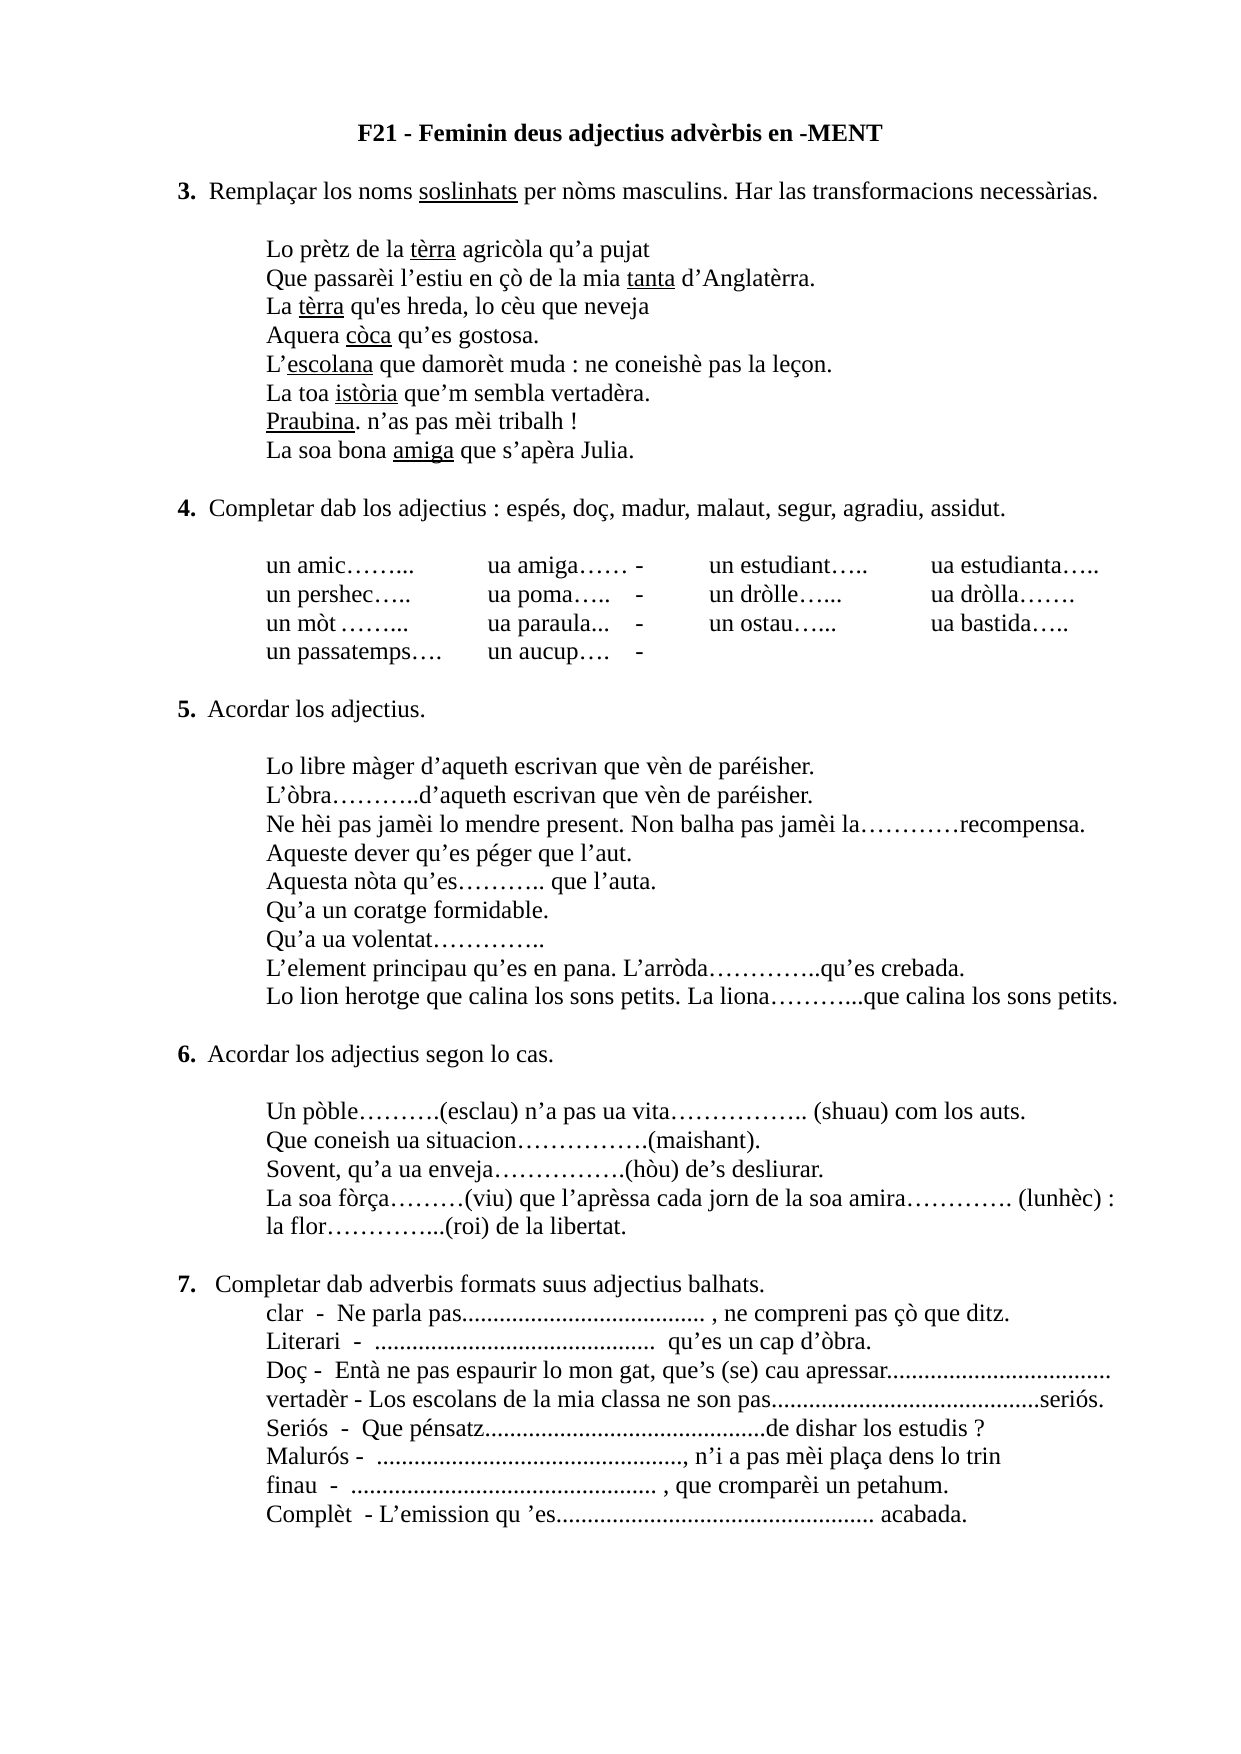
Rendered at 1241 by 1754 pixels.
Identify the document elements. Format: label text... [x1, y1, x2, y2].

text vertadèr - Los escolans de la mia classa ne son pas...........................................seriós. [266, 1384, 1122, 1413]
text Un pòble……….(esclau) n’a pas ua vita…………….. (shuau) com los auts. [266, 1096, 1122, 1125]
text 7. Completar dab adverbis formats suus adjectius balhats. [177, 1269, 1122, 1298]
text Qu’a un coratge formidable. [266, 895, 1122, 924]
text Sovent, qu’a ua enveja…………….(hòu) de’s desliurar. [266, 1154, 1122, 1183]
text Que coneish ua situacion…………….(maishant). [266, 1125, 1122, 1154]
text Lo libre màger d’aqueth escrivan que vèn de paréisher. [266, 751, 1122, 780]
text un mòt ……... ua paraula... - un ostau…... ua bastida….. [266, 608, 1122, 636]
text un passatemps…. un aucup…. - [266, 636, 1122, 665]
text finau - ................................................. , que cromparèi un petahum. [266, 1470, 1122, 1499]
text Que passarèi l’estiu en çò de la mia tanta d’Anglatèrra. [266, 263, 1122, 291]
text Ne hèi pas jamèi lo mendre present. Non balha pas jamèi la…………recompensa. [266, 809, 1122, 838]
text L’escolana que damorèt muda : ne coneishè pas la leçon. [266, 349, 1122, 378]
text Lo lion herotge que calina los sons petits. La liona………...que calina los sons petits. [266, 981, 1122, 1010]
text Lo prètz de la tèrra agricòla qu’a pujat [266, 234, 1122, 263]
text La tèrra qu'es hreda, lo cèu que neveja [266, 291, 1122, 320]
text Malurós - ................................................., n’i a pas mèi plaça dens lo trin [266, 1441, 1122, 1470]
text L’element principau qu’es en pana. L’arròda…………..qu’es crebada. [266, 953, 1122, 981]
text Complèt - L’emission qu ’es................................................... acabada. [266, 1499, 1122, 1528]
text Qu’a ua volentat………….. [266, 924, 1122, 953]
text un amic……... ua amiga…… - un estudiant….. ua estudianta….. [266, 550, 1122, 579]
text Aquera còca qu’es gostosa. [266, 320, 1122, 349]
text 4. Completar dab los adjectius : espés, doç, madur, malaut, segur, agradiu, assidut. [177, 493, 1122, 521]
text L’òbra………..d’aqueth escrivan que vèn de paréisher. [266, 780, 1122, 809]
text Aqueste dever qu’es péger que l’aut. [266, 838, 1122, 866]
text Aquesta nòta qu’es……….. que l’auta. [266, 866, 1122, 895]
text clar - Ne parla pas....................................... , ne compreni pas çò que ditz. [266, 1298, 1122, 1326]
text La soa fòrça………(viu) que l’aprèssa cada jorn de la soa amira…………. (lunhèc) : la flor…………...(roi) de la libertat. [266, 1183, 1122, 1240]
text Doç - Entà ne pas espaurir lo mon gat, que’s (se) cau apressar.................................... [266, 1355, 1122, 1384]
text La soa bona amiga que s’apèra Julia. [266, 435, 1122, 464]
text Literari - ............................................. qu’es un cap d’òbra. [266, 1326, 1122, 1355]
text 5. Acordar los adjectius. [177, 694, 1122, 723]
text 3. Remplaçar los noms soslinhats per nòms masculins. Har las transformacions necessàrias. [177, 176, 1122, 205]
text La toa istòria que’m sembla vertadèra. [266, 378, 1122, 406]
text un pershec….. ua poma….. - un dròlle…... ua dròlla……. [266, 579, 1122, 608]
text Praubina. n’as pas mèi tribalh ! [266, 406, 1122, 435]
text 6. Acordar los adjectius segon lo cas. [177, 1039, 1122, 1068]
text Seriós - Que pénsatz.............................................de dishar los estudis ? [266, 1413, 1122, 1441]
